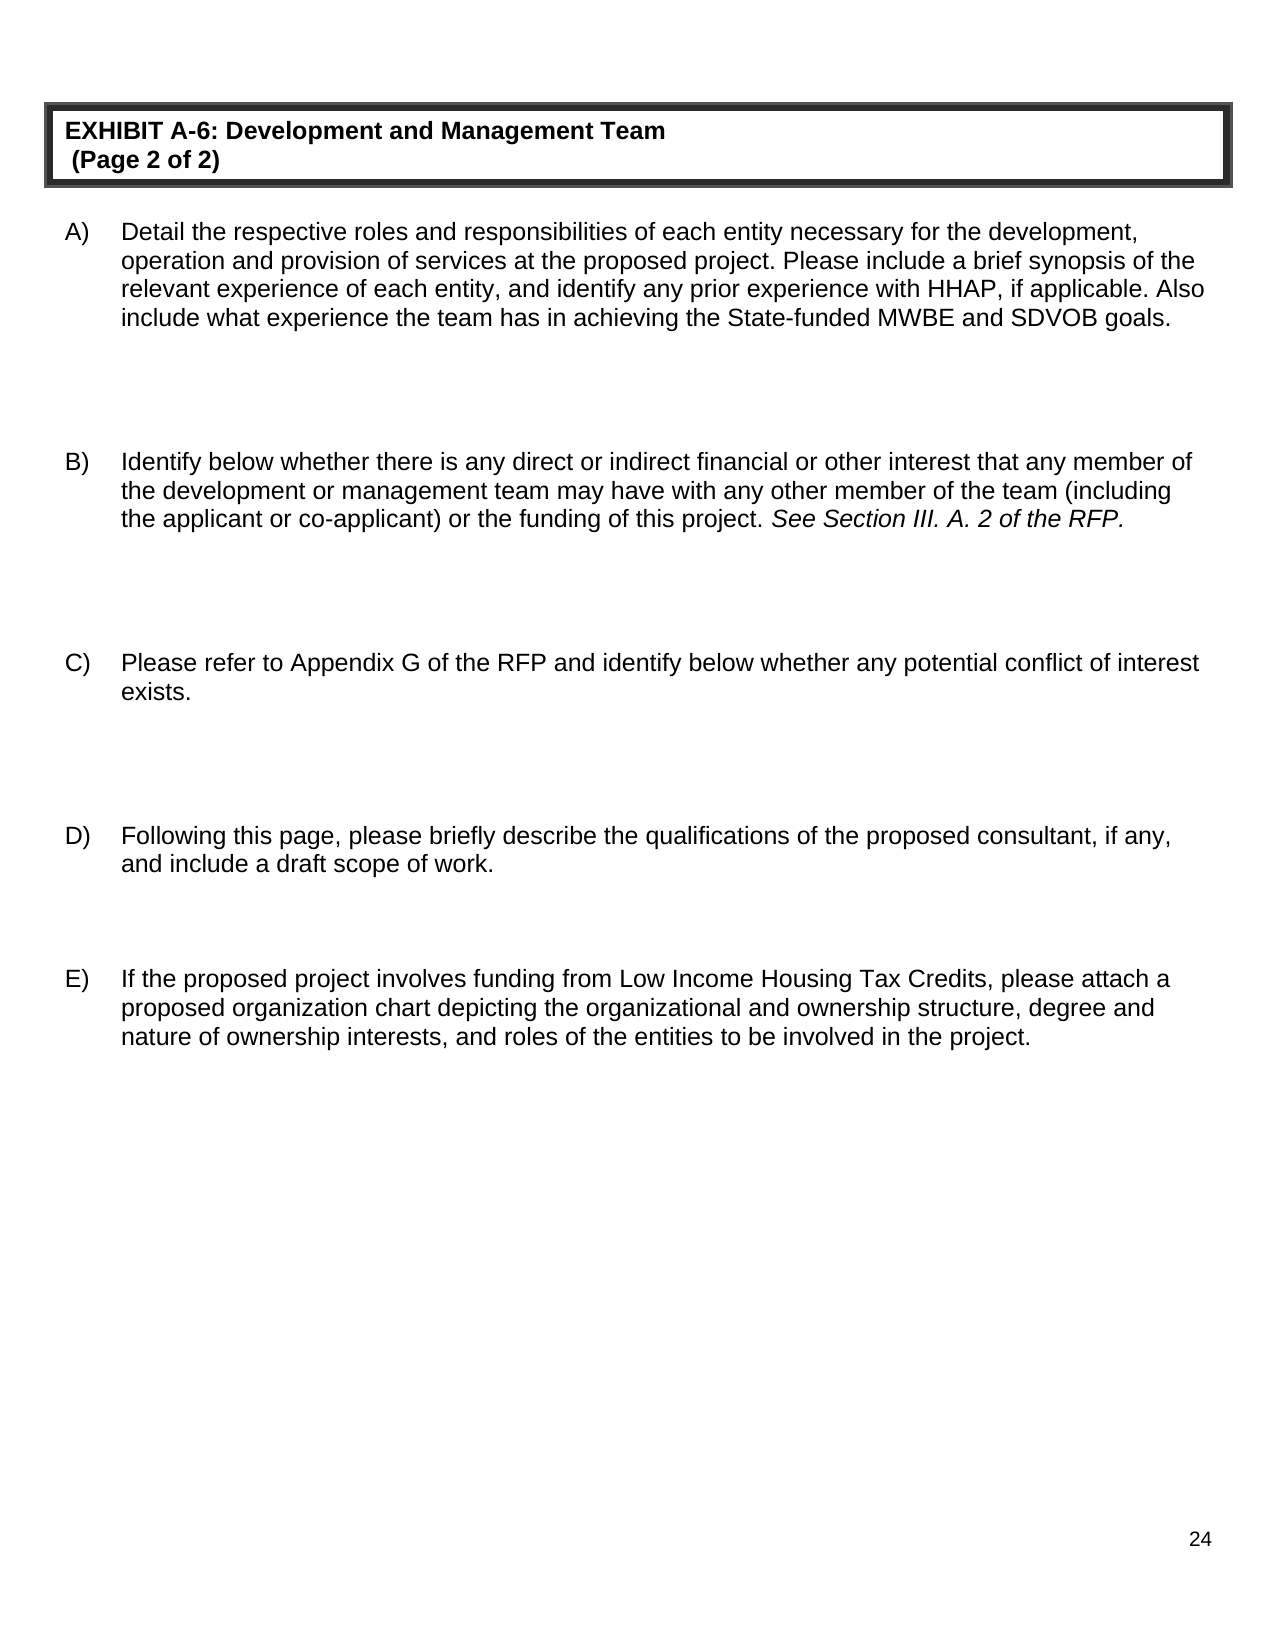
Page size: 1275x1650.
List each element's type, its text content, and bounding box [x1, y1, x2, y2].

text A) Detail the respective roles and responsibilities of each entity necessary for the development, operation and provision of services at the proposed project. Please include a brief synopsis of the relevant experience of each entity, and identify any prior experience with HHAP, if applicable. Also include what experience the team has in achieving the State-funded MWBE and SDVOB goals. [64, 217, 1212, 332]
text (Page 2 of 2) [56, 130, 1220, 176]
text D) Following this page, please briefly describe the qualifications of the proposed consultant, if any, and include a draft scope of work. [64, 821, 1212, 878]
text EXHIBIT A-6: Development and Management Team [56, 114, 1220, 130]
text B) Identify below whether there is any direct or indirect financial or other interest that any member of the development or management team may have with any other member of the team (including the applicant or co-applicant) or the funding of this project. See Section III. A. 2 of the RFP. [64, 447, 1212, 533]
text C) Please refer to Appendix G of the RFP and identify below whether any potential conflict of interest exists. [64, 648, 1212, 706]
text E) If the proposed project involves funding from Low Income Housing Tax Credits, please attach a proposed organization chart depicting the organizational and ownership structure, degree and nature of ownership interests, and roles of the entities to be involved in the project. [64, 964, 1212, 1051]
